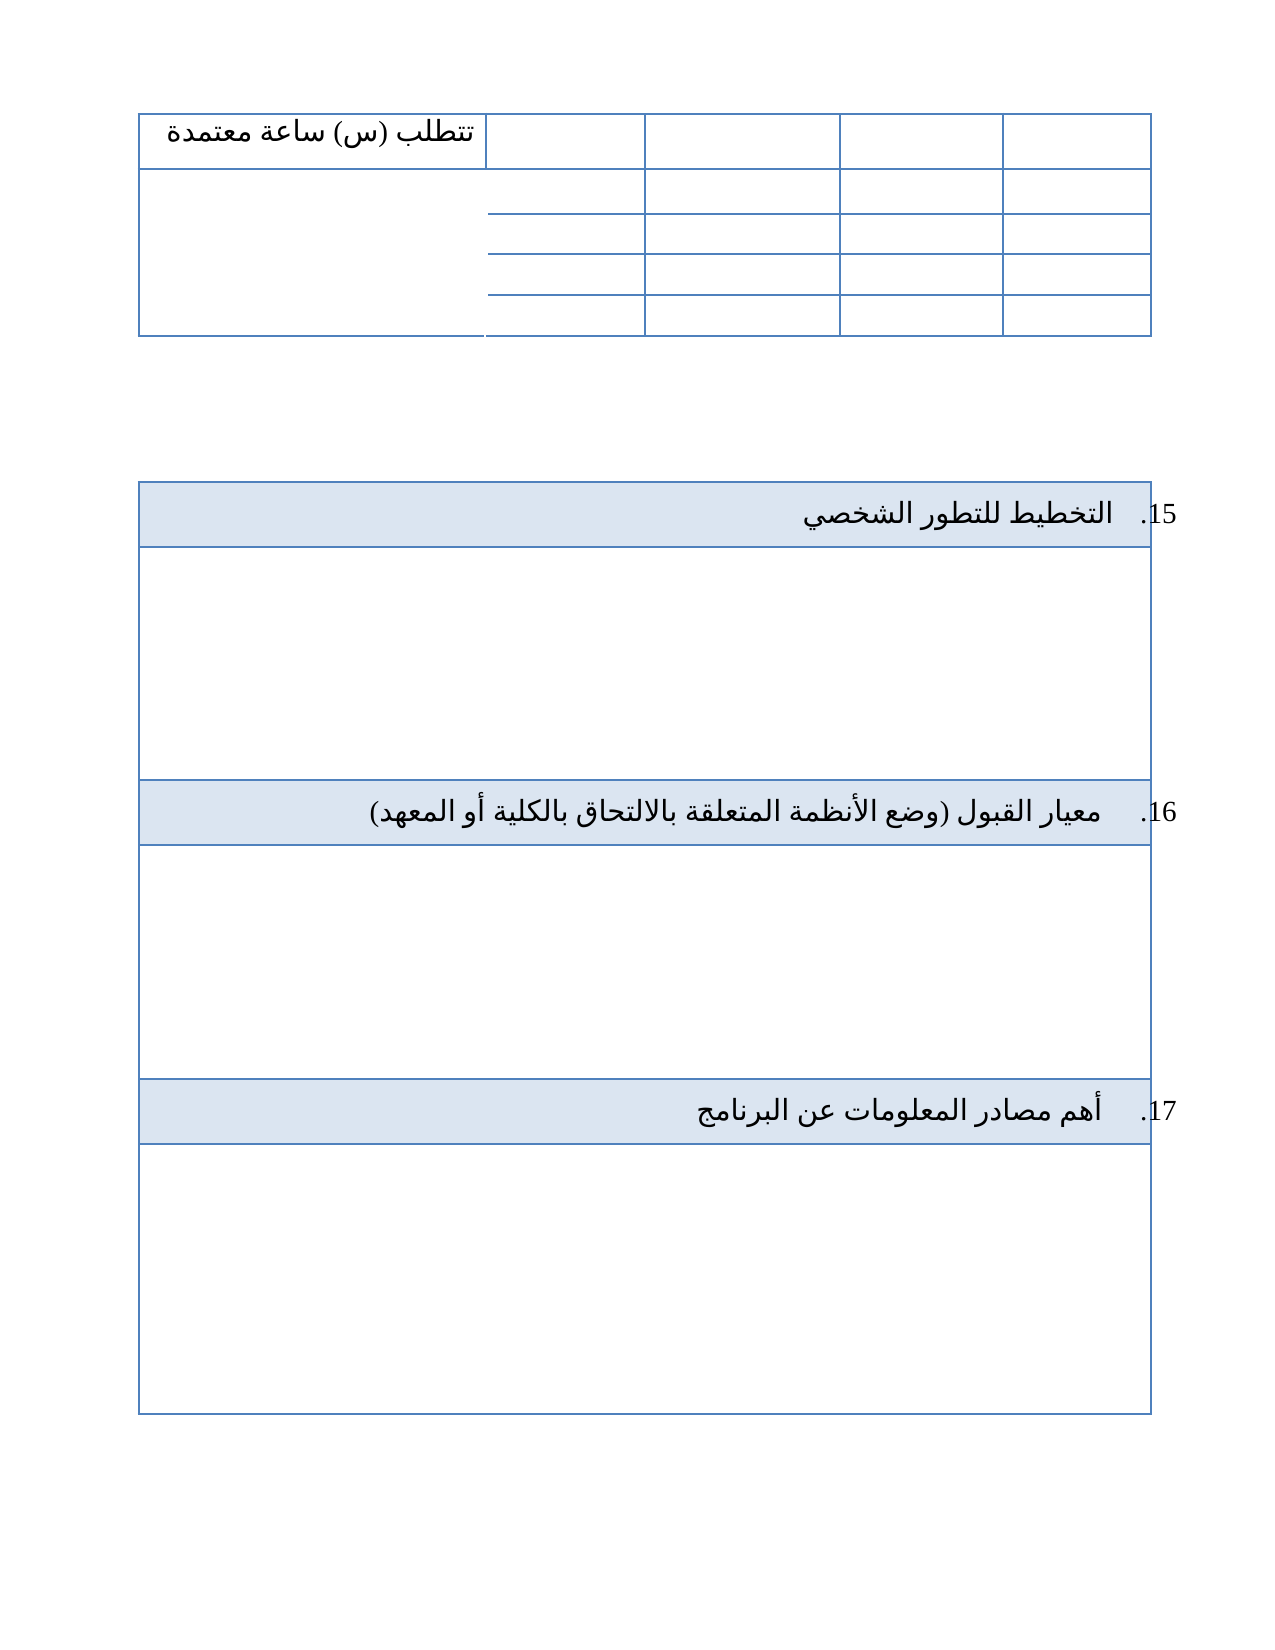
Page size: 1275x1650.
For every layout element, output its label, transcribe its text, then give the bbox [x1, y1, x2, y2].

table_cell [486, 253, 644, 294]
table_cell [1004, 215, 1150, 253]
table_cell [140, 846, 1150, 1078]
table_cell [486, 213, 644, 253]
table_cell [646, 255, 839, 294]
table_cell [1004, 255, 1150, 294]
table_cell [646, 115, 839, 168]
table_cell [646, 215, 839, 253]
table_cell [841, 170, 1002, 213]
table_cell [486, 294, 644, 334]
table_cell [841, 296, 1002, 334]
table_cell [841, 215, 1002, 253]
table_cell [1004, 115, 1150, 168]
table_cell [140, 170, 486, 334]
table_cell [140, 115, 485, 168]
table_cell [486, 170, 644, 213]
table_cell [487, 115, 644, 168]
table_cell [841, 255, 1002, 294]
table_cell [140, 1145, 1150, 1413]
table_cell [646, 170, 839, 213]
table_cell [1004, 296, 1150, 334]
table_cell [646, 296, 839, 334]
table_cell [841, 115, 1002, 168]
table_header التخطيط للتطور الشخصي [140, 483, 1150, 546]
table_cell [1004, 170, 1150, 213]
table_cell [140, 548, 1150, 779]
table_cell معيار القبول (وضع الأنظمة المتعلقة بالالتحاق بالكلية أو المعهد) [140, 781, 1150, 844]
table_cell أهم مصادر المعلومات عن البرنامج [140, 1080, 1150, 1143]
